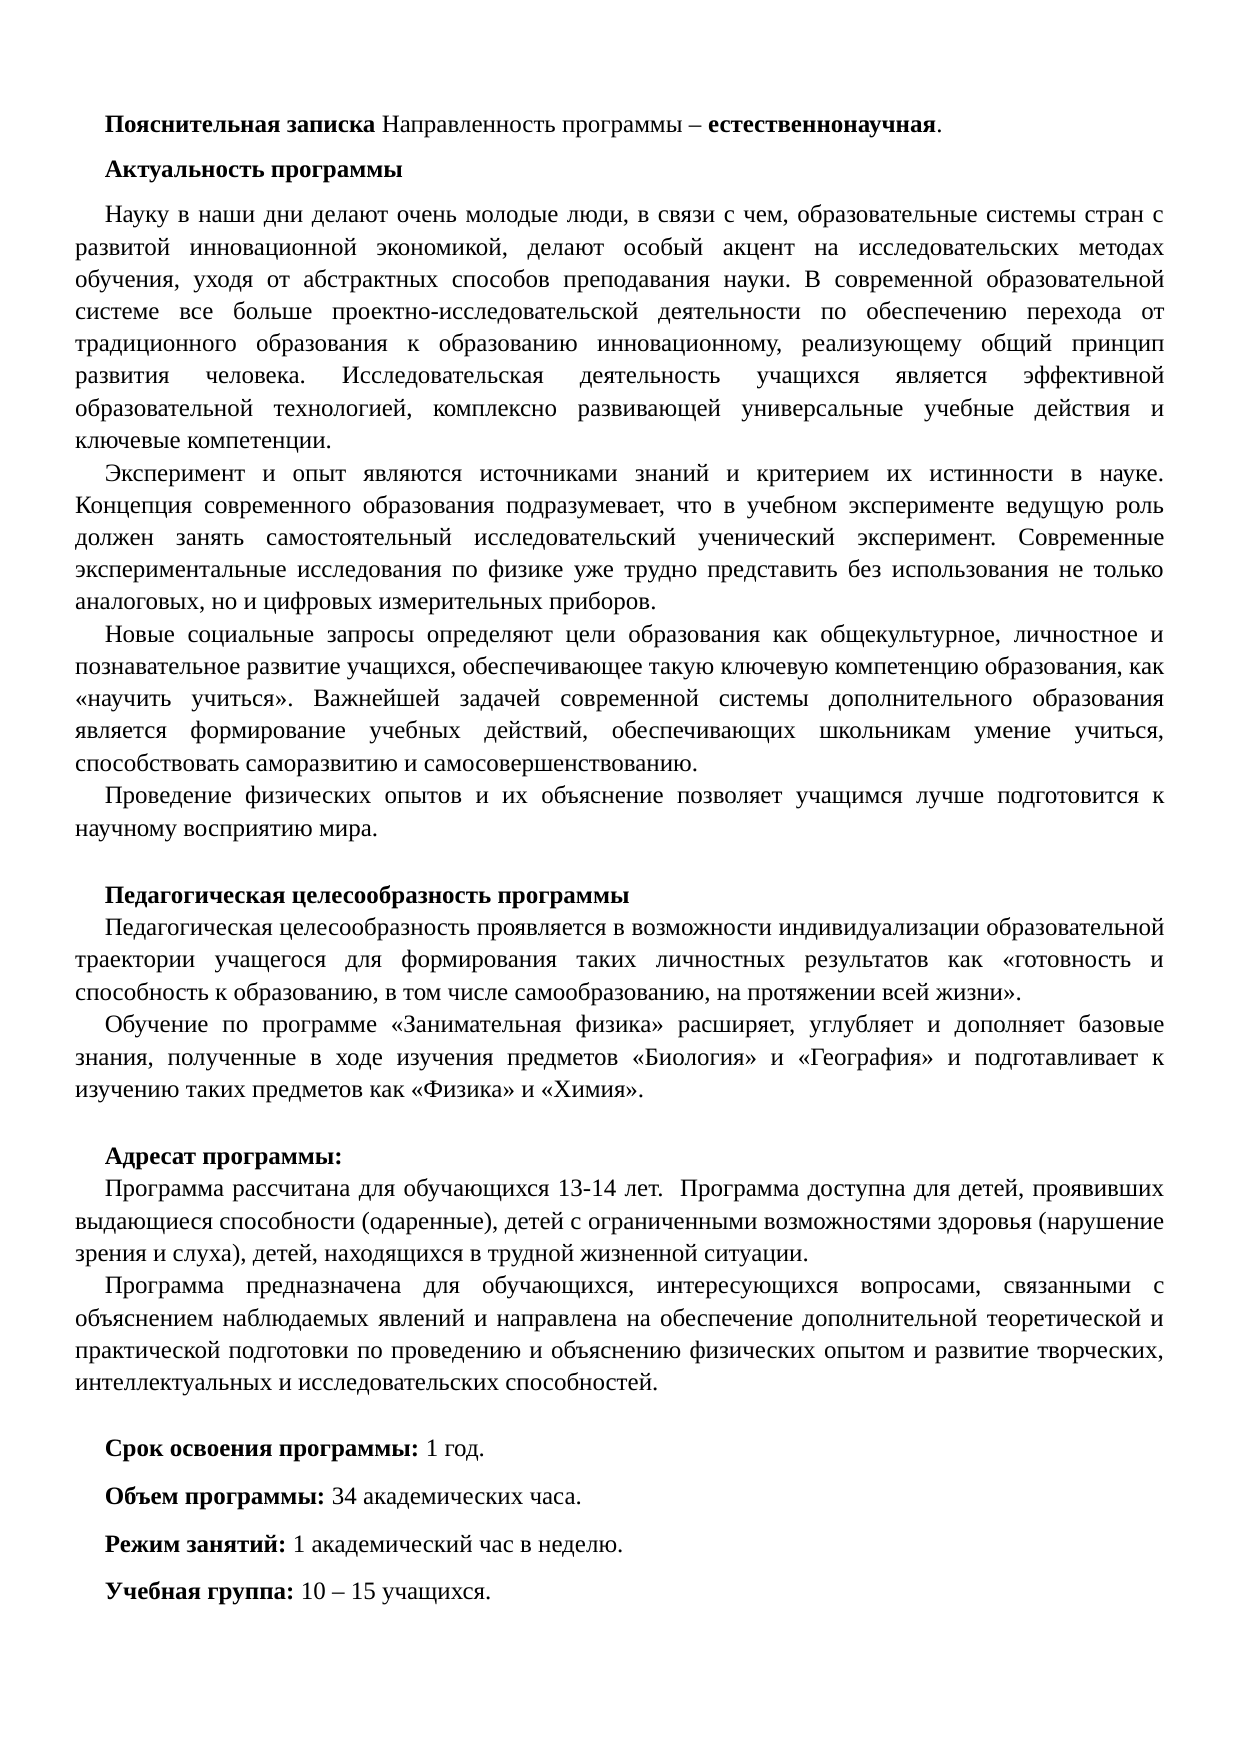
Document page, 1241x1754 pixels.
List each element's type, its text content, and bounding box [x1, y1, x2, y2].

text Новые социальные запросы определяют цели образования как общекультурное, личностное и познавательное развитие учащихся, обеспечивающее такую ключевую компетенцию образования, как «научить учиться». Важнейшей задачей современной системы дополнительного образования является формирование учебных действий, обеспечивающих школьникам умение учиться, способствовать саморазвитию и самосовершенствованию. [75, 619, 1165, 777]
text Эксперимент и опыт являются источниками знаний и критерием их истинности в науке. Концепция современного образования подразумевает, что в учебном эксперименте ведущую роль должен занять самостоятельный исследовательский ученический эксперимент. Современные экспериментальные исследования по физике уже трудно представить без использования не только аналоговых, но и цифровых измерительных приборов. [75, 458, 1165, 615]
text Объем программы: 34 академических часа. [75, 1481, 1165, 1510]
text Программа рассчитана для обучающихся 13-14 лет. Программа доступна для детей, проявивших выдающиеся способности (одаренные), детей с ограниченными возможностями здоровья (нарушение зрения и слуха), детей, находящихся в трудной жизненной ситуации. [75, 1173, 1165, 1267]
text Пояснительная записка Направленность программы – естественнонаучная. [75, 109, 1165, 137]
text Срок освоения программы: 1 год. [75, 1433, 1165, 1462]
text Науку в наши дни делают очень молодые люди, в связи с чем, образовательные системы стран с развитой инновационной экономикой, делают особый акцент на исследовательских методах обучения, уходя от абстрактных способов преподавания науки. В современной образовательной системе все больше проектно-исследовательской деятельности по обеспечению перехода от традиционного образования к образованию инновационному, реализующему общий принцип развития человека. Исследовательская деятельность учащихся является эффективной образовательной технологией, комплексно развивающей универсальные учебные действия и ключевые компетенции. [75, 199, 1165, 454]
text Проведение физических опытов и их объяснение позволяет учащимся лучше подготовится к научному восприятию мира. [75, 781, 1165, 841]
text Учебная группа: 10 – 15 учащихся. [75, 1576, 1165, 1605]
text Обучение по программе «Занимательная физика» расширяет, углубляет и дополняет базовые знания, полученные в ходе изучения предметов «Биология» и «География» и подготавливает к изучению таких предметов как «Физика» и «Химия». [75, 1009, 1165, 1103]
text Адресат программы: [75, 1141, 1165, 1169]
text Актуальность программы [75, 154, 1165, 183]
text Режим занятий: 1 академический час в неделю. [75, 1529, 1165, 1558]
text Программа предназначена для обучающихся, интересующихся вопросами, связанными с объяснением наблюдаемых явлений и направлена на обеспечение дополнительной теоретической и практической подготовки по проведению и объяснению физических опытом и развитие творческих, интеллектуальных и исследовательских способностей. [75, 1271, 1165, 1396]
text Педагогическая целесообразность проявляется в возможности индивидуализации образовательной траектории учащегося для формирования таких личностных результатов как «готовность и способность к образованию, в том числе самообразованию, на протяжении всей жизни». [75, 912, 1165, 1006]
text Педагогическая целесообразность программы [75, 880, 1165, 908]
